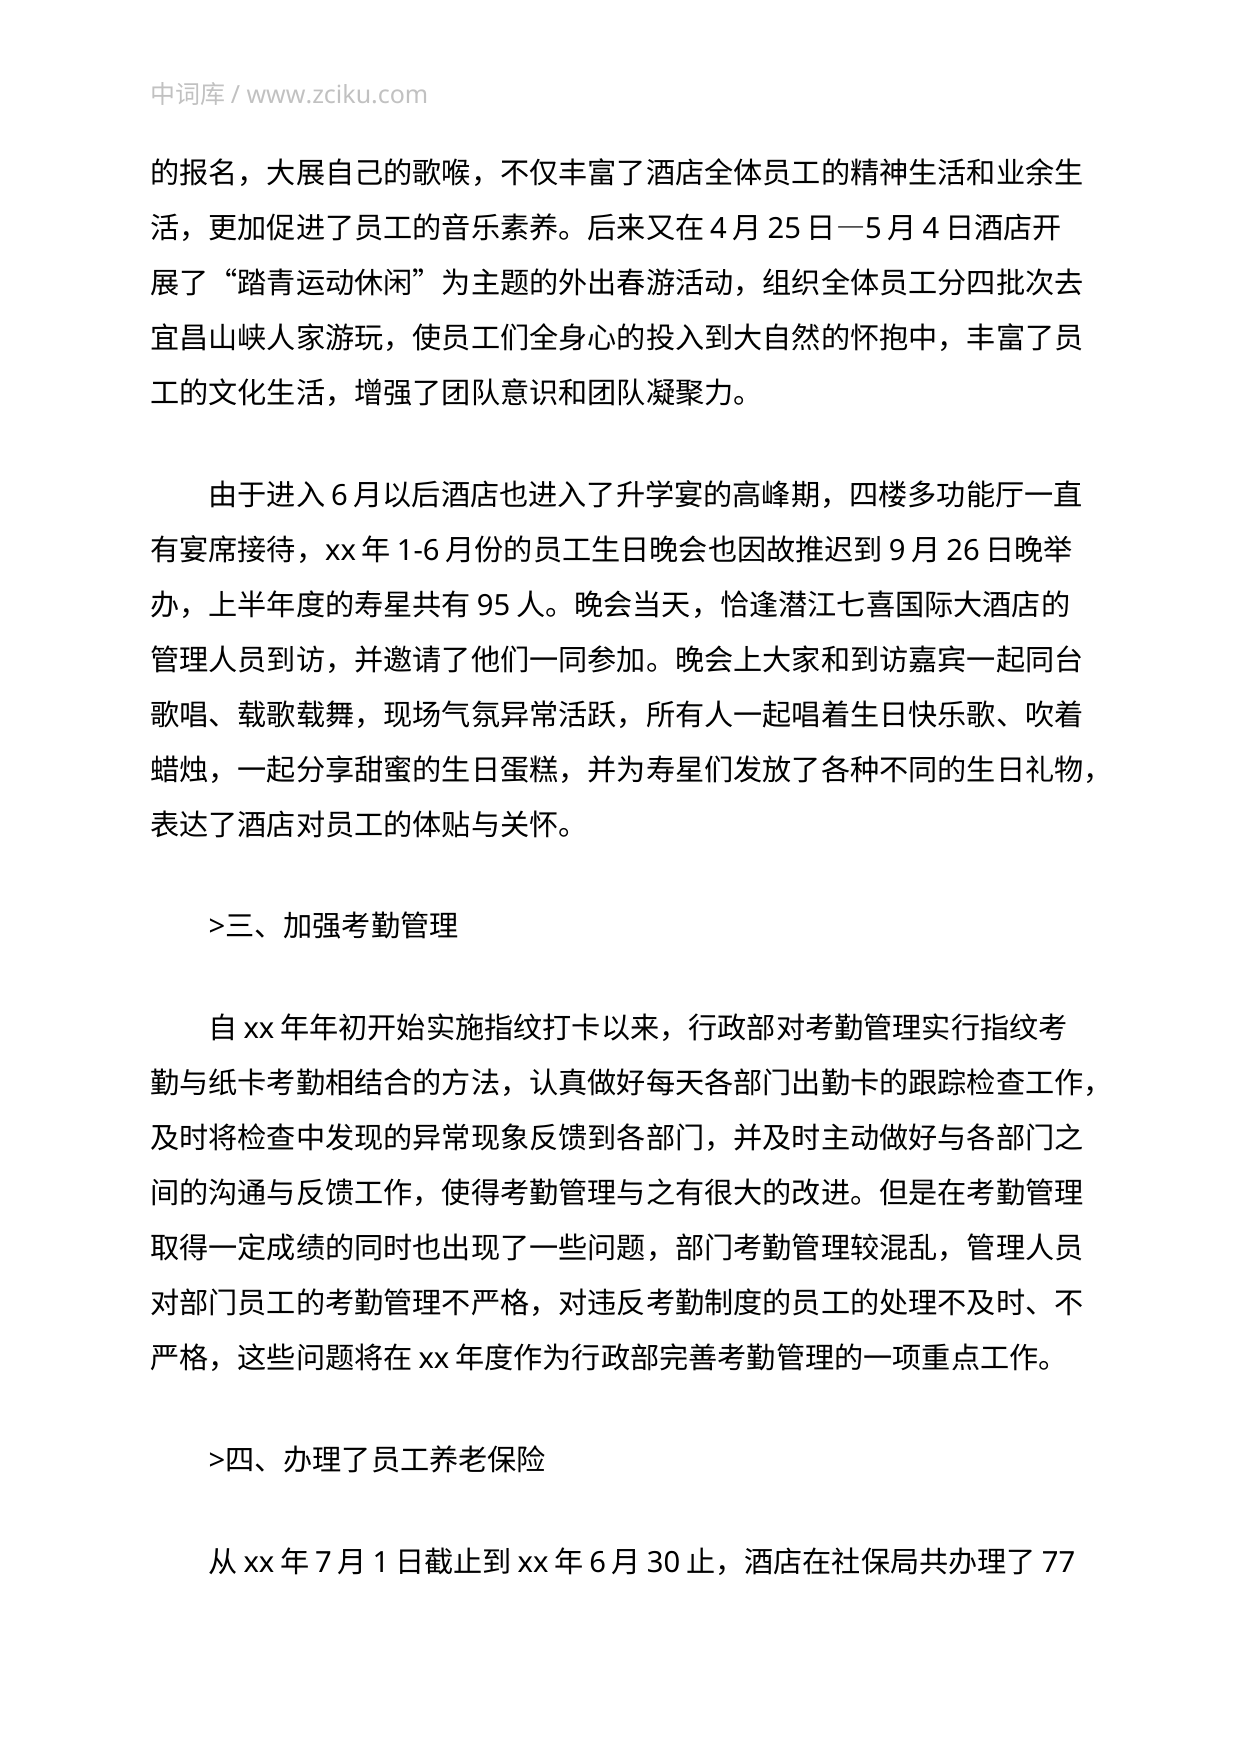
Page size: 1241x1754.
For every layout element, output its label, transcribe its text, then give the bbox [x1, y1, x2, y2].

text 由于进入6月以后酒店也进入了升学宴的高峰期，四楼多功能厅一直有宴席接待，xx年1-6月份的员工生日晚会也因故推迟到9月26日晚举办，上半年度的寿星共有95人。晚会当天，恰逢潜江七喜国际大酒店的管理人员到访，并邀请了他们一同参加。晚会上大家和到访嘉宾一起同台歌唱、载歌载舞，现场气氛异常活跃，所有人一起唱着生日快乐歌、吹着蜡烛，一起分享甜蜜的生日蛋糕，并为寿星们发放了各种不同的生日礼物，表达了酒店对员工的体贴与关怀。 [150, 471, 1090, 843]
text 自xx年年初开始实施指纹打卡以来，行政部对考勤管理实行指纹考勤与纸卡考勤相结合的方法，认真做好每天各部门出勤卡的跟踪检查工作，及时将检查中发现的异常现象反馈到各部门，并及时主动做好与各部门之间的沟通与反馈工作，使得考勤管理与之有很大的改进。但是在考勤管理取得一定成绩的同时也出现了一些问题，部门考勤管理较混乱，管理人员对部门员工的考勤管理不严格，对违反考勤制度的员工的处理不及时、不严格，这些问题将在xx年度作为行政部完善考勤管理的一项重点工作。 [150, 1005, 1090, 1377]
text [150, 1538, 1090, 1581]
text >四、办理了员工养老保险 [150, 1436, 1090, 1479]
text >三、加强考勤管理 [150, 903, 1090, 945]
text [150, 150, 1090, 412]
